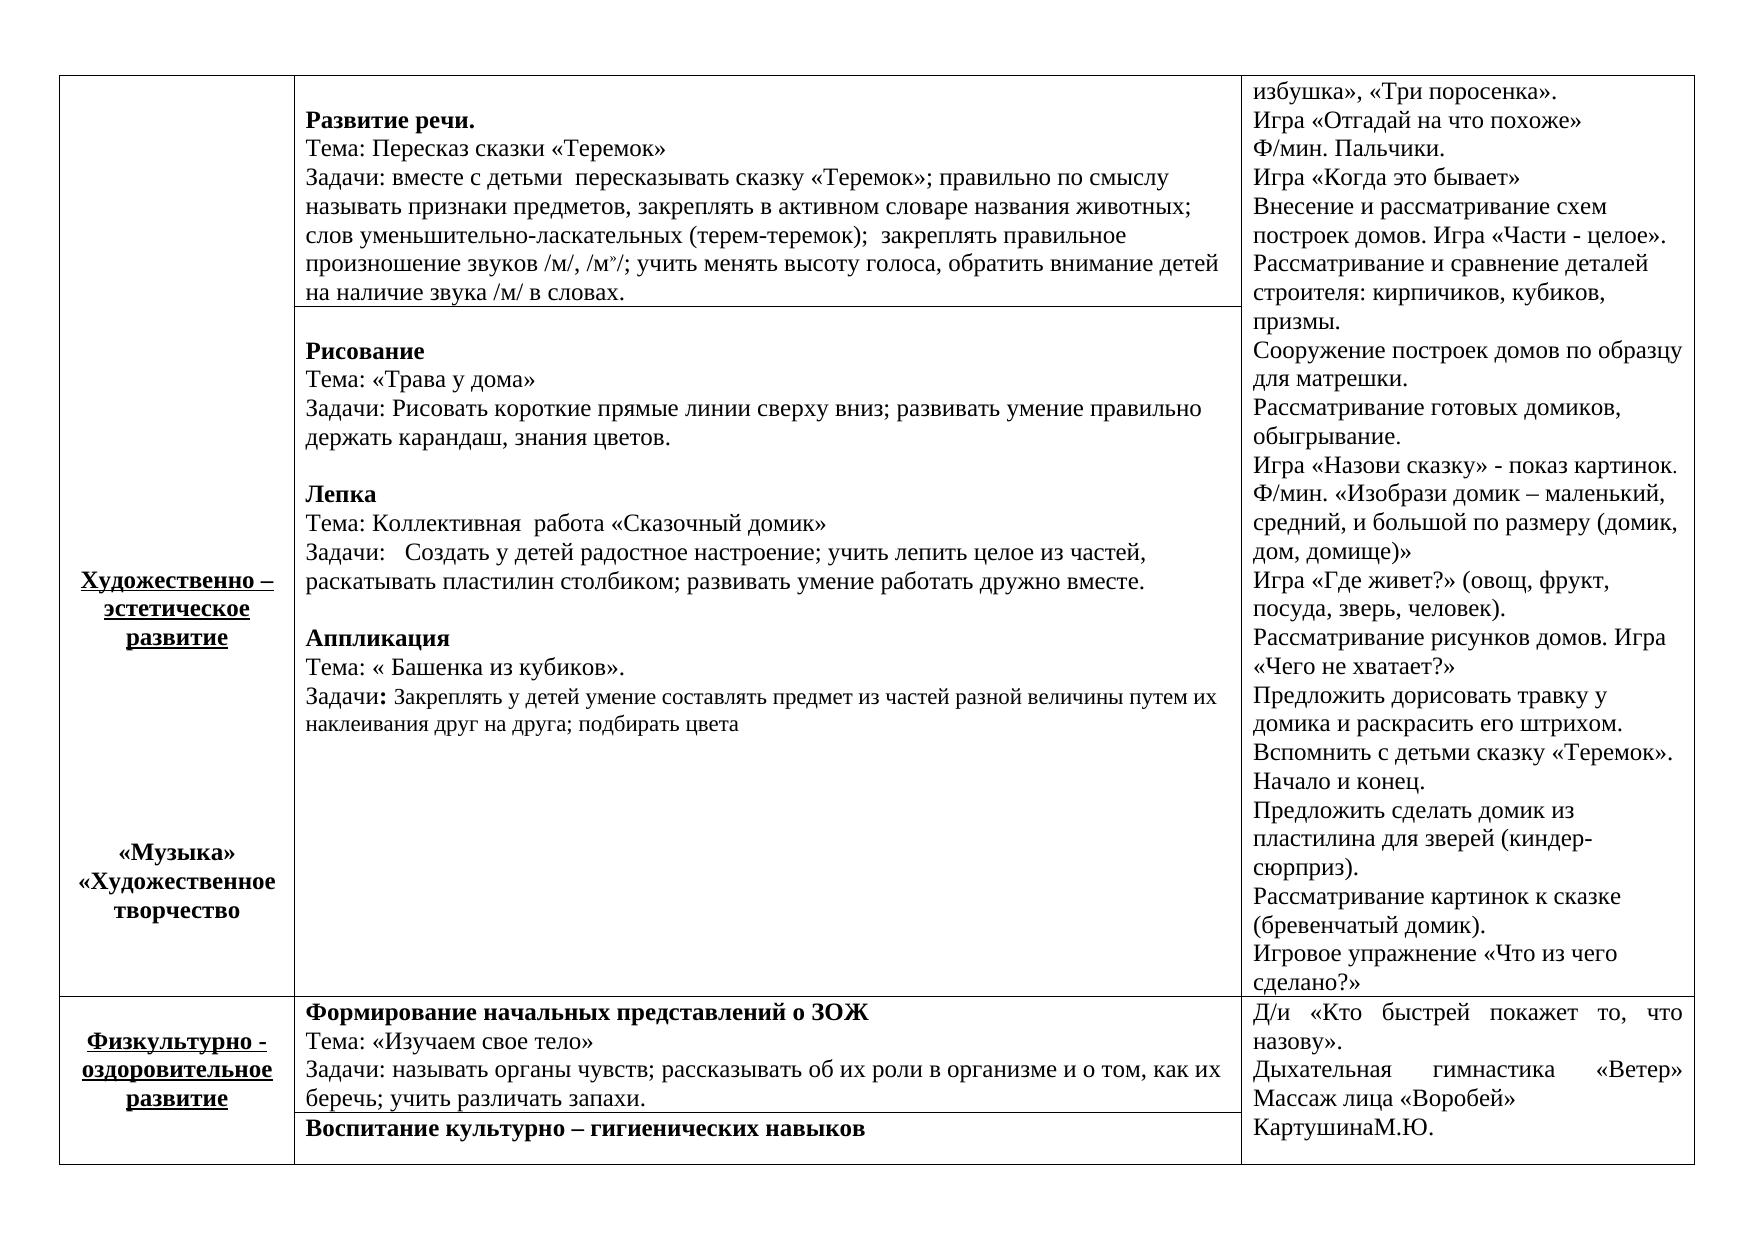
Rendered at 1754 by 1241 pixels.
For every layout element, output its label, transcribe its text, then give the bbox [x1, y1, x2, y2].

table_cell Физкультурно - оздоровительное развитие «Физическая культура» [60, 997, 294, 1164]
table_cell Рисование Тема: «Трава у дома» Задачи: Рисовать короткие прямые линии сверху вниз; развивать умение правильно держать карандаш, знания цветов. Лепка Тема: Коллективная работа «Сказочный домик» Задачи: Создать у детей радостное настроение; учить лепить целое из частей, раскатывать пластилин столбиком; развивать умение работать дружно вместе. Аппликация Тема: « Башенка из кубиков». Задачи: Закреплять у детей умение составлять предмет из частей разной величины путем их наклеивания друг на друга; подбирать цвета [295, 307, 1241, 996]
table_cell Д/и «Кто быстрей покажет то, что назову». Дыхательная гимнастика «Ветер» Массаж лица «Воробей» КартушинаМ.Ю. Гимнастика для глаз. Д/и «Угостим кукол чаем». Д/и «Зайка пригласил в гости мишку и ёжика» П/и «Хоровод», «Карусель», «Воробушки и автомобиль». Игра со строительным материалом. Д/ игра «Часы», «Медвежата мед едят» [1242, 997, 1694, 1164]
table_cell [60, 76, 294, 996]
table_cell Формирование начальных представлений о ЗОЖ Тема: «Изучаем свое тело» Задачи: называть органы чувств; рассказывать об их роли в организме и о том, как их беречь; учить различать запахи. [295, 997, 1241, 1112]
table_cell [295, 1113, 1241, 1164]
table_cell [1242, 76, 1694, 996]
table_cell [295, 76, 1241, 306]
